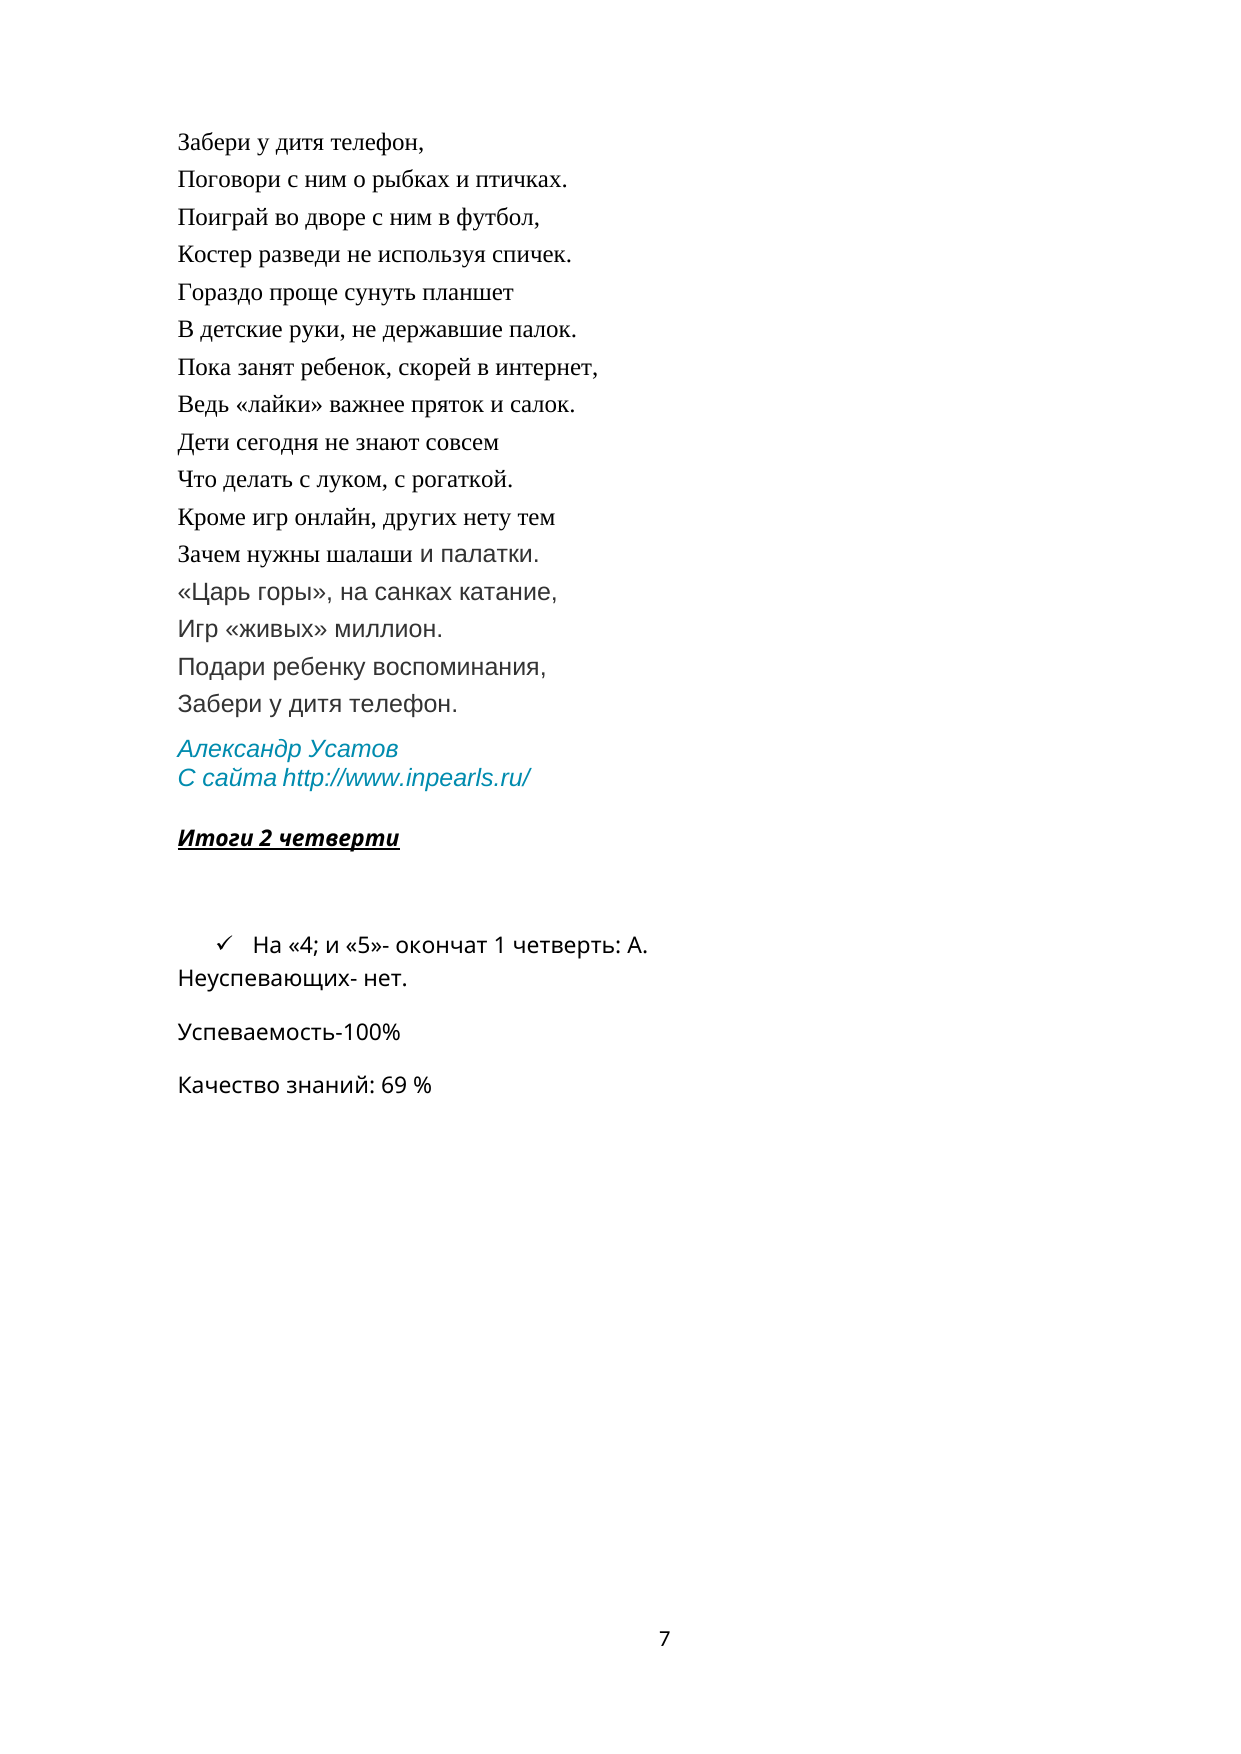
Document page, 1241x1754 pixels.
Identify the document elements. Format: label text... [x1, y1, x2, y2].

text Итоги 2 четверти [177, 820, 1152, 853]
text Забери у дитя телефон, Поговори с ним о рыбках и птичках. Поиграй во дворе с ним в футбол, Костер разведи не используя спичек. Гораздо проще сунуть планшет В детские руки, не державшие палок. Пока занят ребенок, скорей в интернет, Ведь «лайки» важнее пряток и салок. Дети сегодня не знают совсем Что делать с луком, с рогаткой. Кроме игр онлайн, других нету тем Зачем нужны шалаши и палатки. «Царь горы», на санках катание, Игр «живых» миллион. Подари ребенку воспоминания, Забери у дитя телефон. [177, 118, 1152, 718]
text Александр Усатов С сайта http://www.inpearls.ru/ [177, 734, 1152, 792]
text Неуспевающих- нет. [177, 961, 1152, 993]
text Качество знаний: 69 % [177, 1068, 1152, 1101]
list На «4; и «5»- окончат 1 четверть: А. [215, 928, 1152, 961]
text Успеваемость-100% [177, 1014, 1152, 1047]
